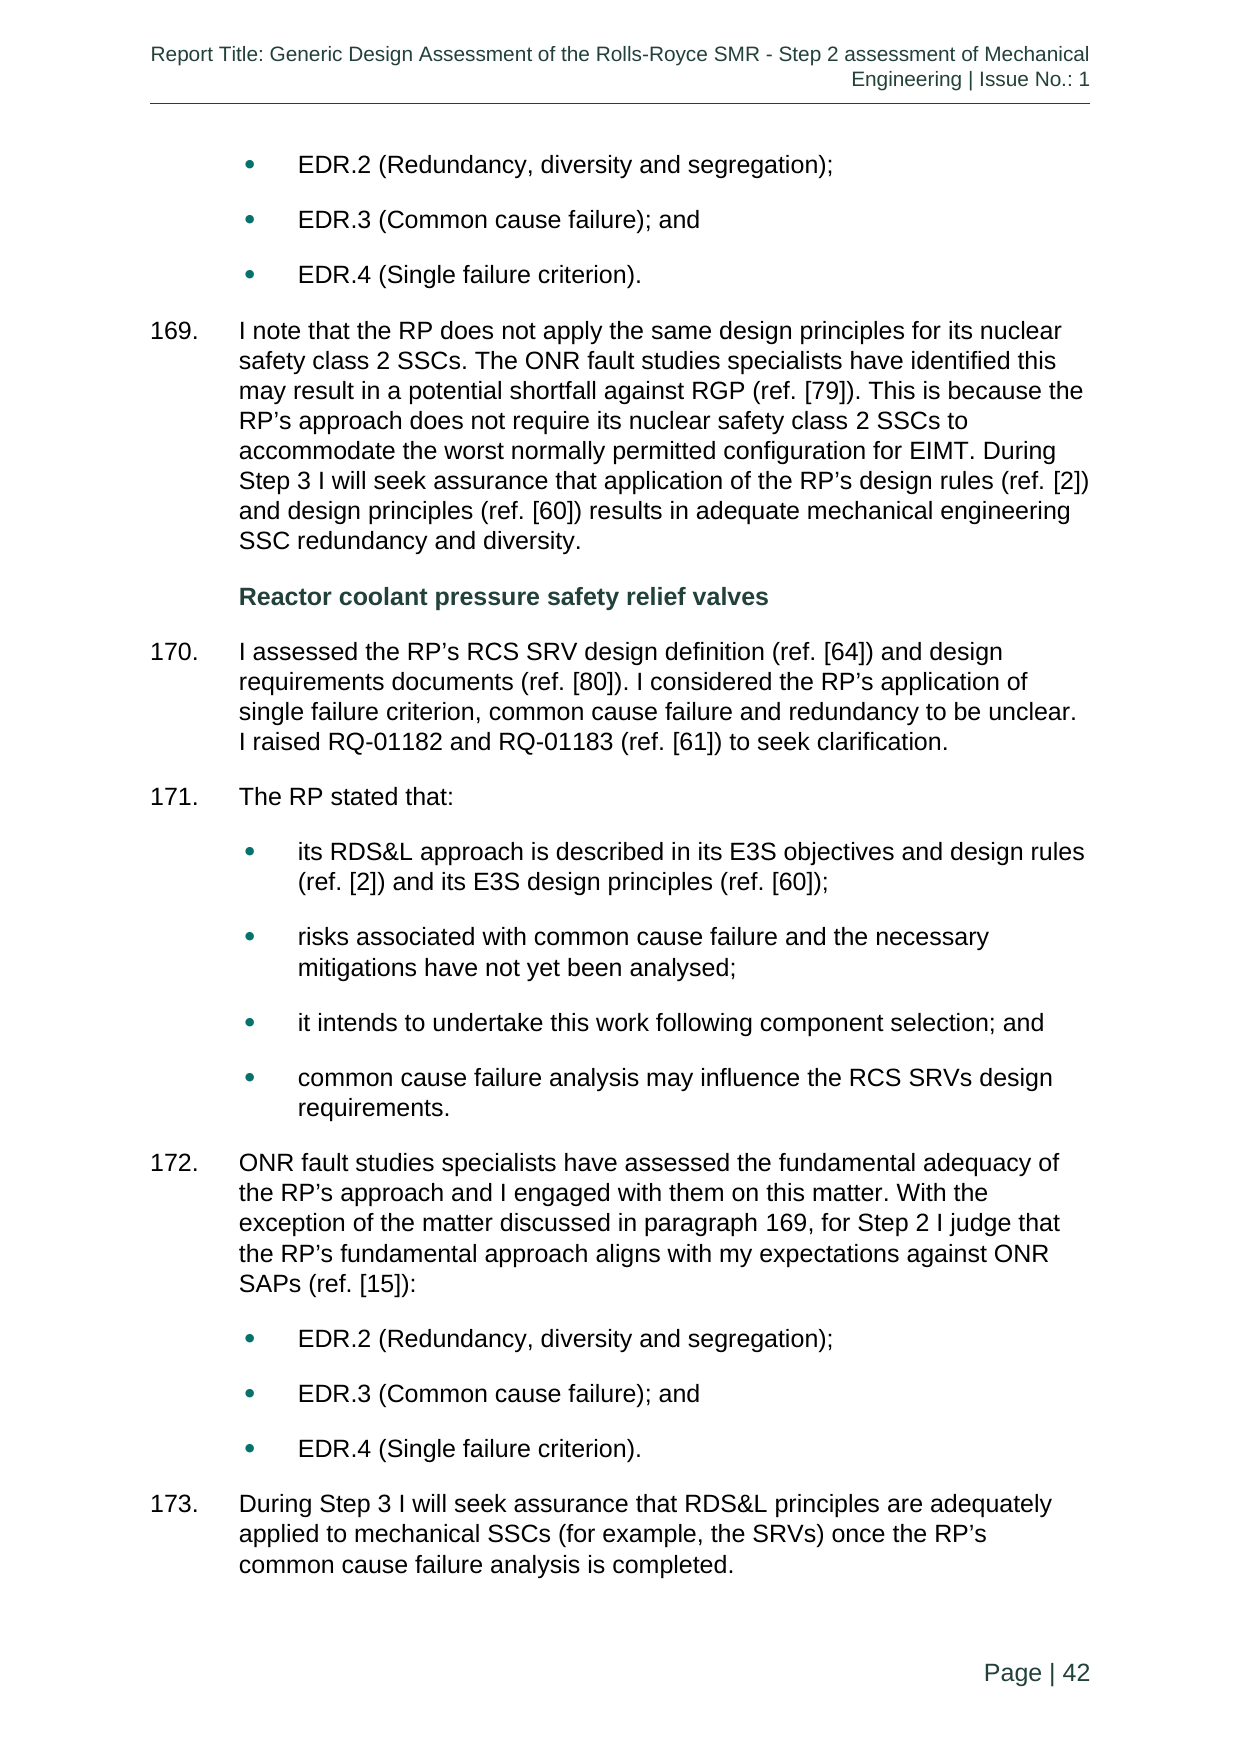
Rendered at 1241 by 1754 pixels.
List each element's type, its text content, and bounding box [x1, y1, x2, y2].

text The RP stated that: [150, 782, 1090, 811]
list risks associated with common cause failure and the necessary mitigations have not yet been analysed; [245, 922, 1090, 981]
text I assessed the RP’s RCS SRV design definition (ref. ) and design requirements documents (ref. ). I considered the RP’s application of single failure criterion, common cause failure and redundancy to be unclear. I raised RQ-01182 and RQ-01183 (ref.) to seek clarification. [150, 637, 1090, 756]
text ONR fault studies specialists have assessed the fundamental adequacy of the RP’s approach and I engaged with them on this matter. With the exception of the matter discussed in paragraph ‎169, for Step 2 I judge that the RP’s fundamental approach aligns with my expectations against ONR SAPs (ref. [15]): [150, 1148, 1090, 1297]
list EDR.2 (Redundancy, diversity and segregation); [245, 1324, 1090, 1353]
list it intends to undertake this work following component selection; and [245, 1008, 1090, 1037]
list EDR.3 (Common cause failure); and [245, 205, 1090, 234]
subtitle Reactor coolant pressure safety relief valves [239, 581, 1090, 610]
text During Step 3 I will seek assurance that RDS&L principles are adequately applied to mechanical SSCs (for example, the SRVs) once the RP’s common cause failure analysis is completed. [150, 1489, 1090, 1578]
list common cause failure analysis may influence the RCS SRVs design requirements. [245, 1063, 1090, 1122]
text I note that the RP does not apply the same design principles for its nuclear safety class 2 SSCs. The ONR fault studies specialists have identified this may result in a potential shortfall against RGP (ref. ). This is because the RP’s approach does not require its nuclear safety class 2 SSCs to accommodate the worst normally permitted configuration for EIMT. During Step 3 I will seek assurance that application of the RP’s design rules (ref. ) and design principles (ref. ) results in adequate mechanical engineering SSC redundancy and diversity. [150, 316, 1090, 555]
list EDR.4 (Single failure criterion). [245, 260, 1090, 289]
list EDR.3 (Common cause failure); and [245, 1379, 1090, 1408]
list its RDS&L approach is described in its E3S objectives and design rules (ref. ) and its E3S design principles (ref. ); [245, 837, 1090, 896]
list EDR.2 (Redundancy, diversity and segregation); [245, 150, 1090, 179]
list EDR.4 (Single failure criterion). [245, 1434, 1090, 1463]
